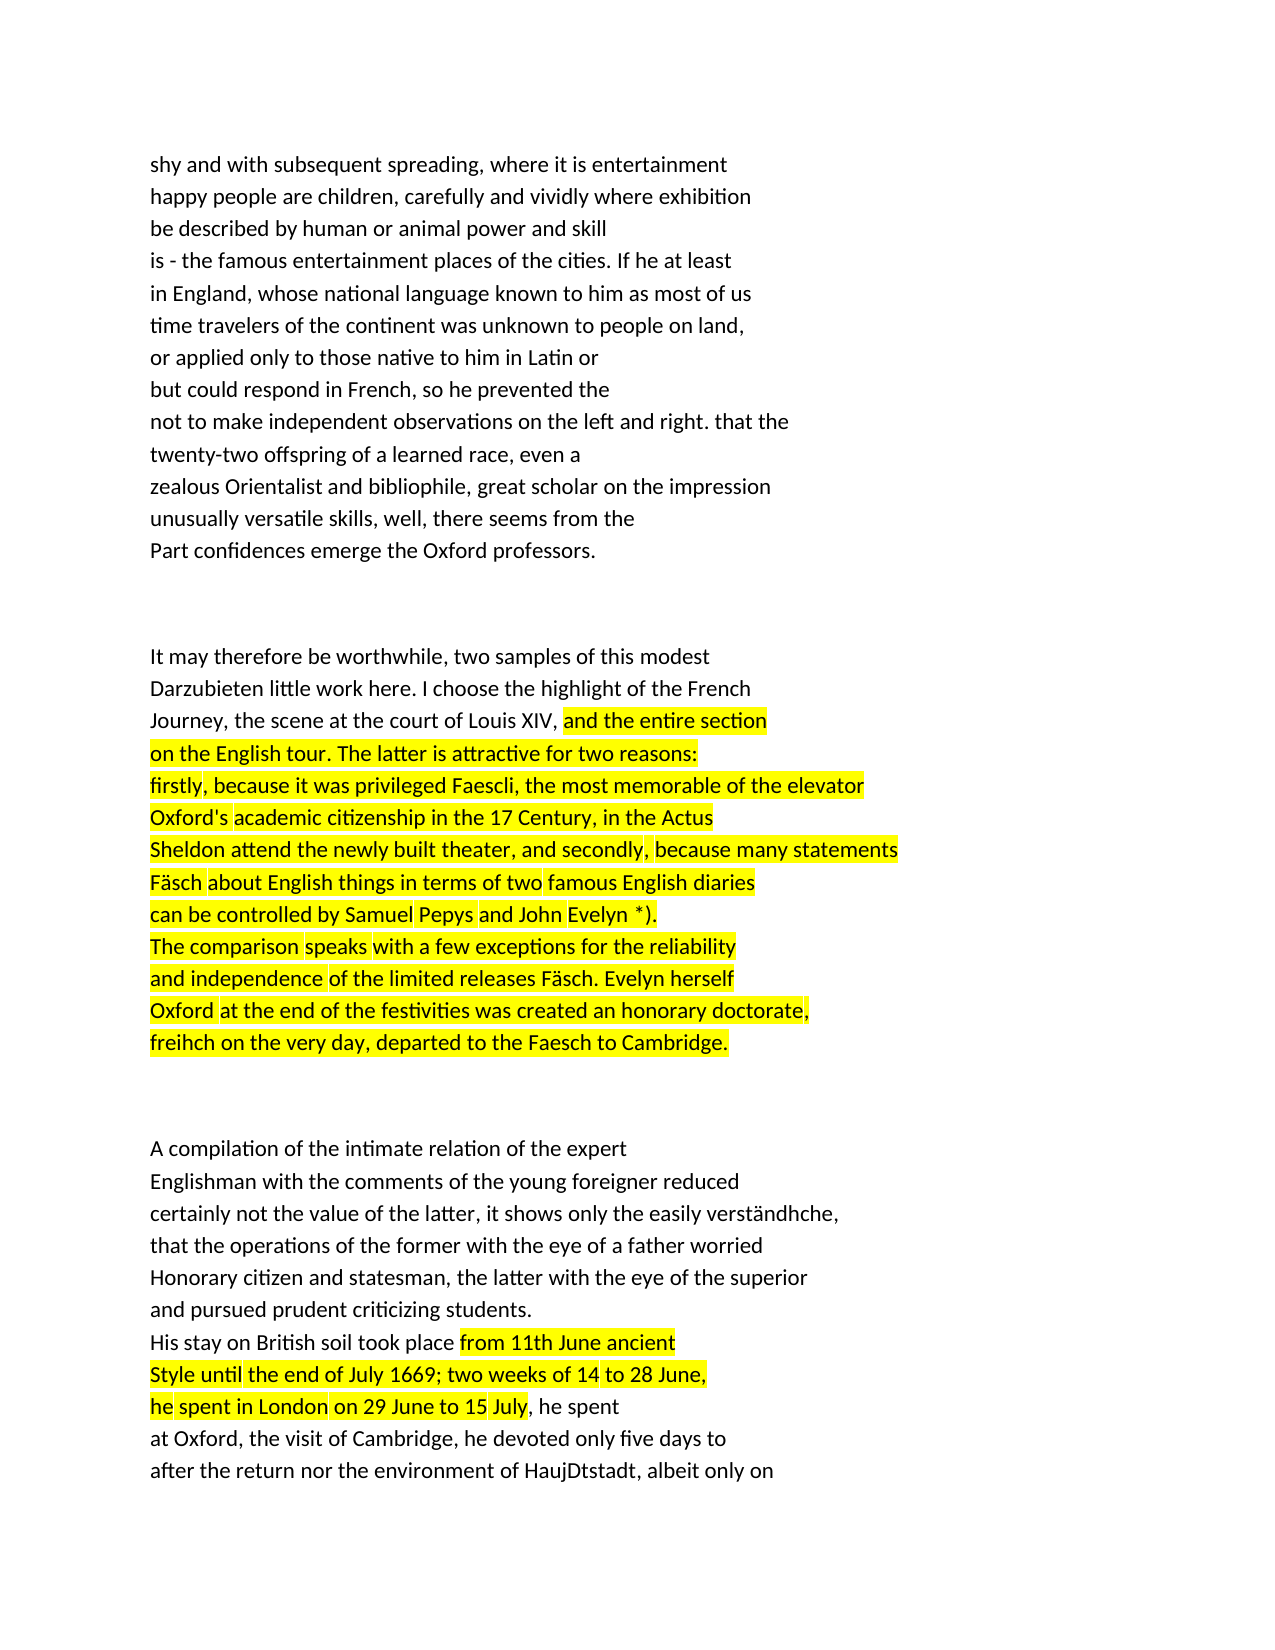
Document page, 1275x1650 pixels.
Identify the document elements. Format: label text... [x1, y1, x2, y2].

text It may therefore be worthwhile, two samples of this modest Darzubieten little work here. I choose the highlight of the French Journey, the scene at the court of Louis XIV, and the entire section on the English tour. The latter is attractive for two reasons: firstly, because it was privileged Faescli, the most memorable of the elevator Oxford's academic citizenship in the 17 Century, in the Actus Sheldon attend the newly built theater, and secondly, because many statements Fäsch about English things in terms of two famous English diaries can be controlled by Samuel Pepys and John Evelyn *). The comparison speaks with a few exceptions for the reliability and independence of the limited releases Fäsch. Evelyn herself Oxford at the end of the festivities was created an honorary doctorate, freihch on the very day, departed to the Faesch to Cambridge. [150, 642, 1125, 1057]
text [150, 150, 1125, 564]
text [150, 1134, 1125, 1484]
